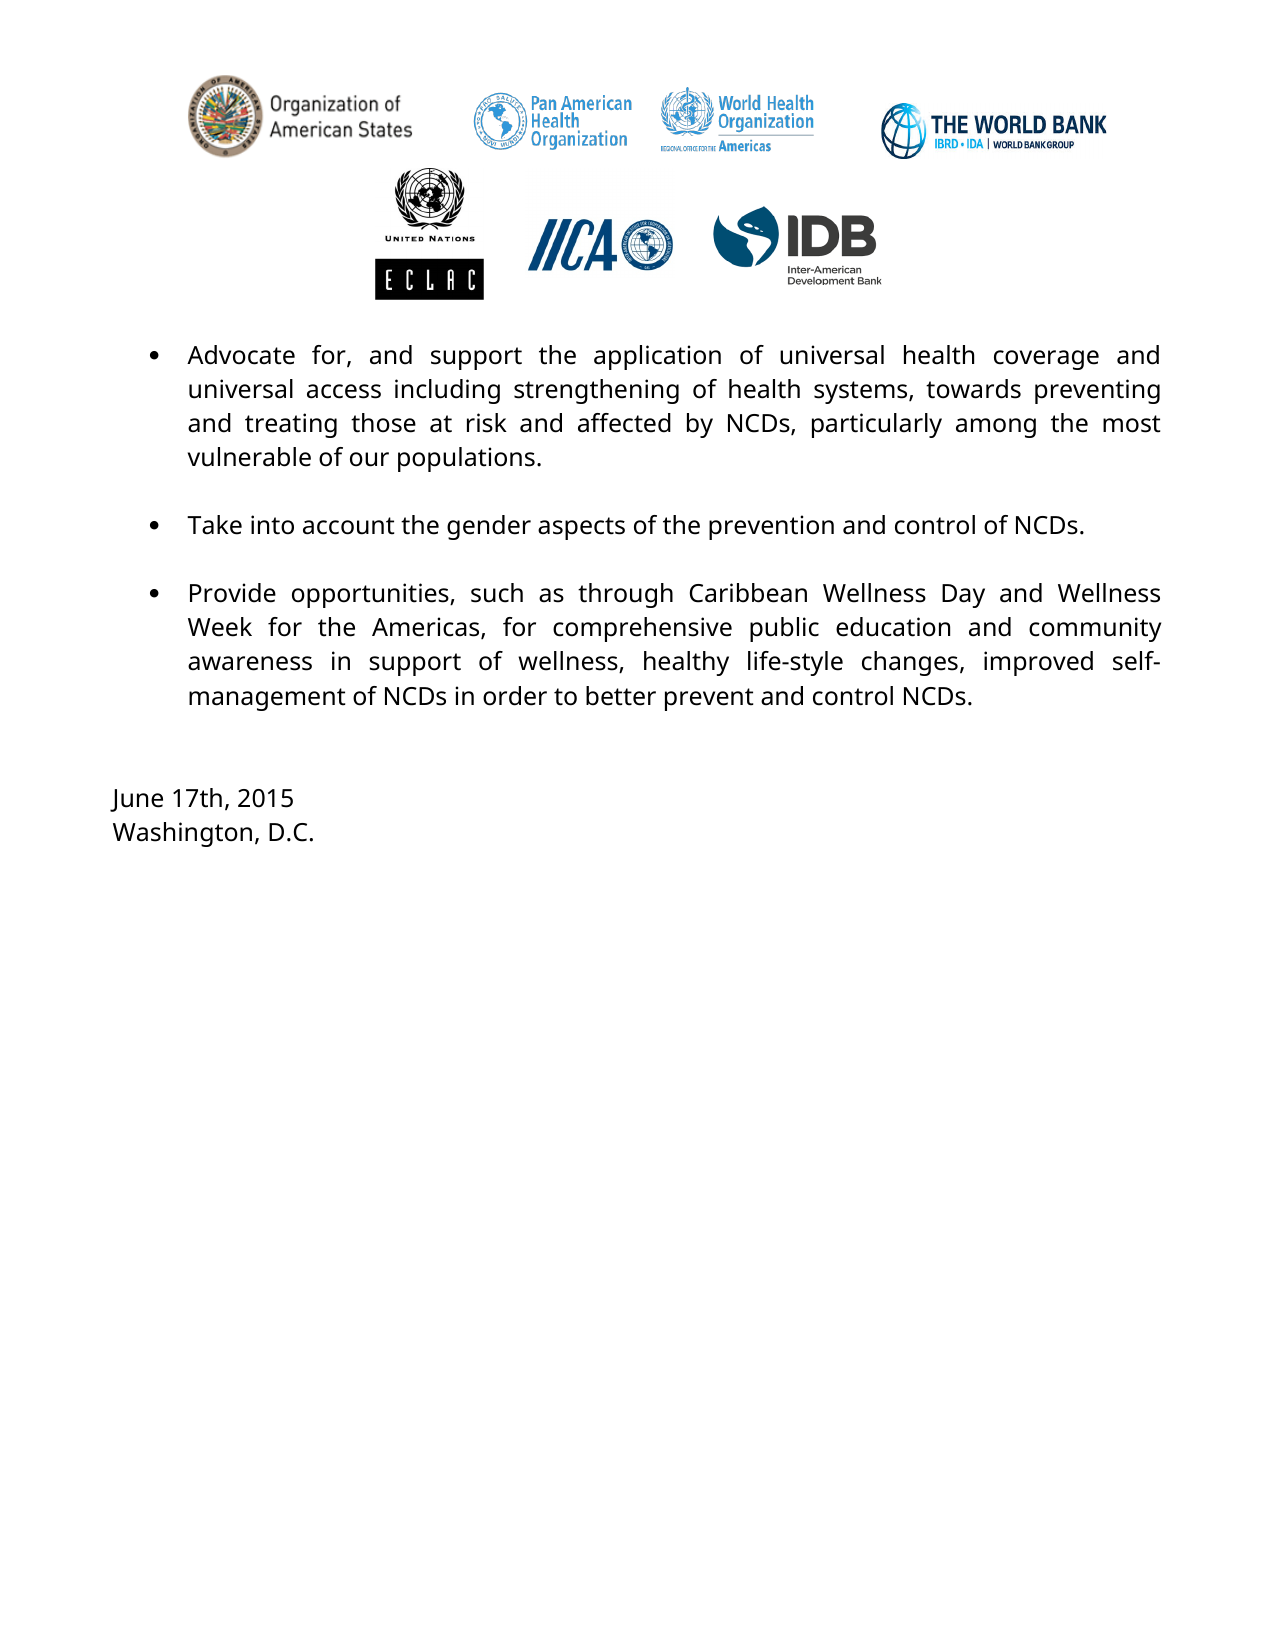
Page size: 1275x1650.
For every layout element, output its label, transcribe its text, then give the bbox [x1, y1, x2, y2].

picture [375, 168, 484, 300]
picture [895, 114, 902, 121]
list Provide opportunities, such as through Caribbean Wellness Day and Wellness Week for the , for comprehensive public education and community awareness in support of wellness, healthy life-style changes, improved self-management of NCDs in order to better prevent and control NCDs. [150, 576, 1162, 712]
picture [525, 168, 675, 278]
list Advocate for, and support the application of universal health coverage and universal access including strengthening of health systems, towards preventing and treating those at risk and affected by NCDs, particularly among the most vulnerable of our populations. [150, 337, 1162, 474]
list Take into account the gender aspects of the prevention and control of NCDs. [150, 508, 1162, 542]
picture [187, 75, 413, 160]
picture [468, 75, 826, 158]
picture [712, 206, 882, 285]
text June 17th, 2015 [112, 780, 1162, 814]
picture [881, 103, 1107, 159]
picture [901, 116, 907, 125]
